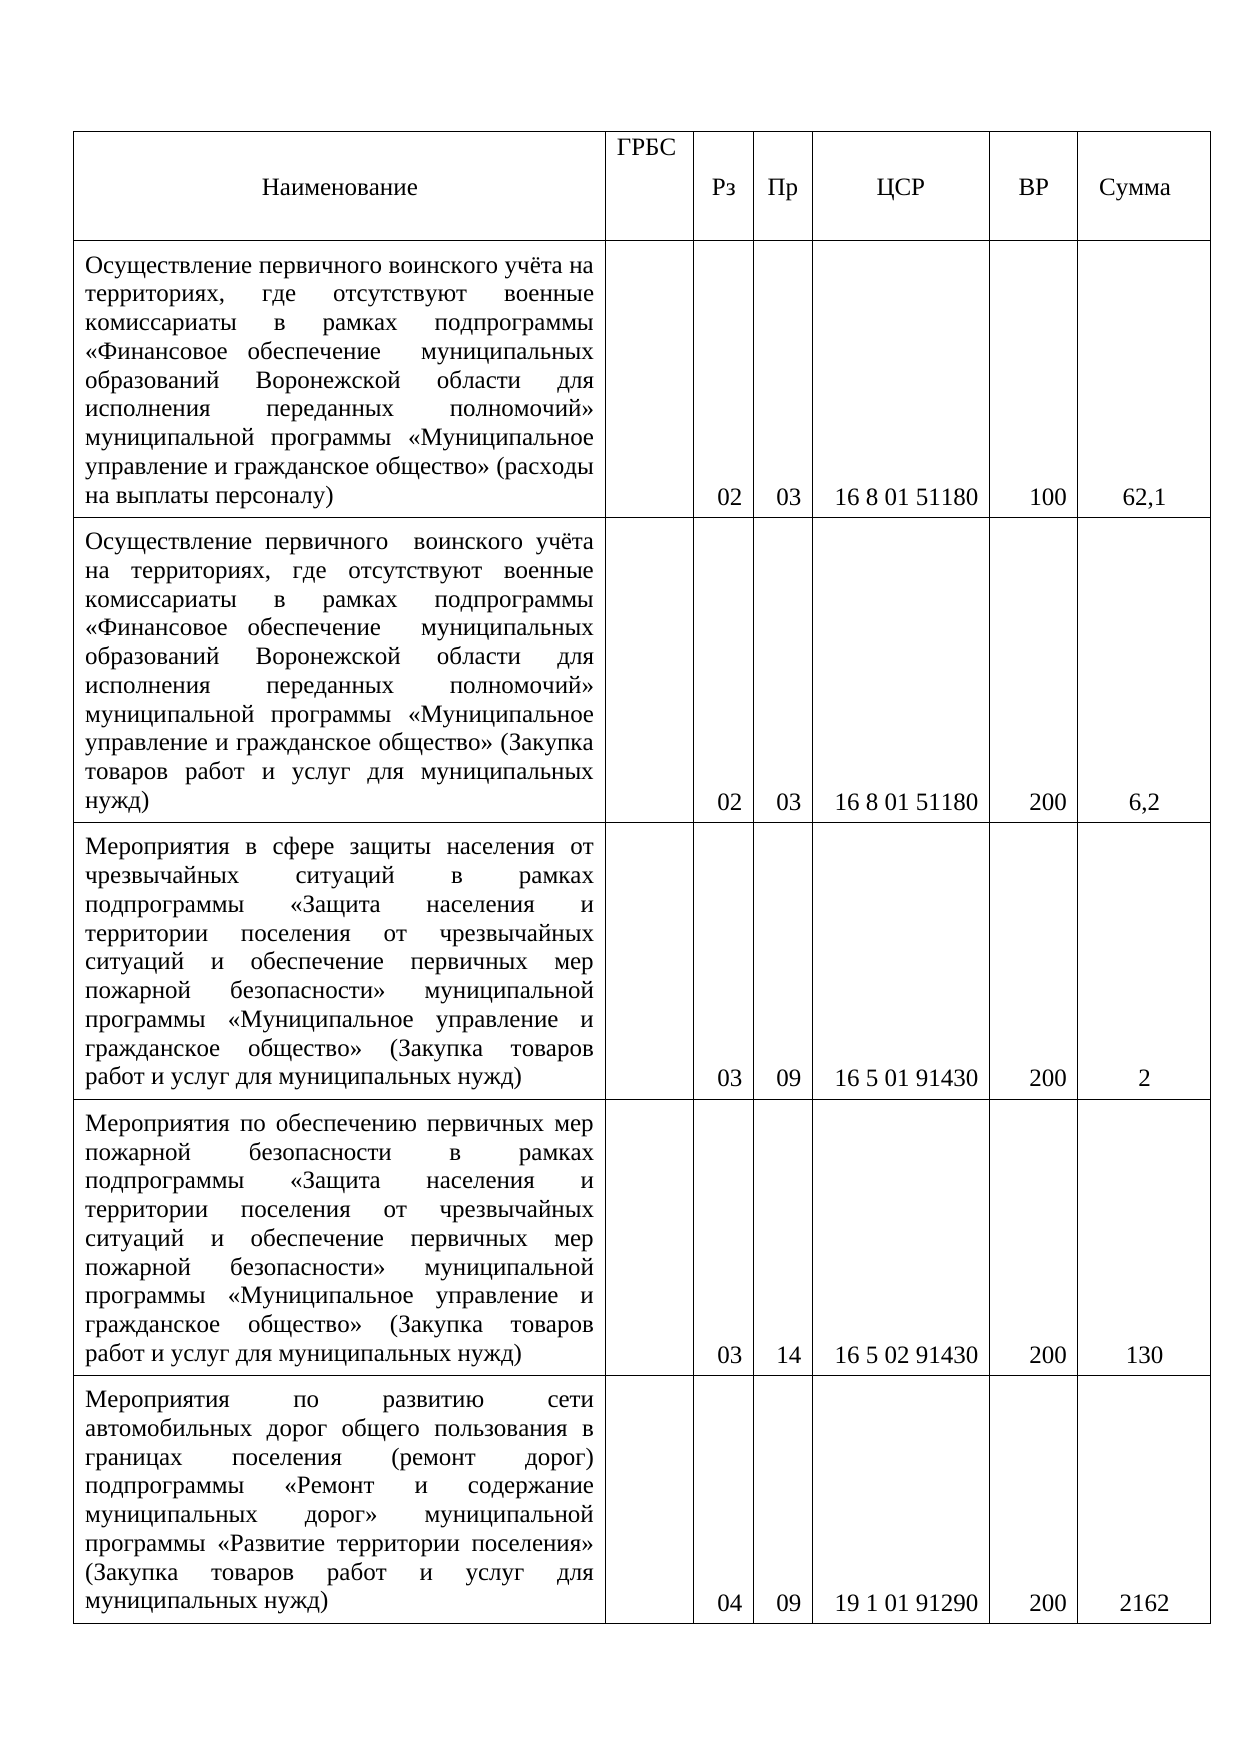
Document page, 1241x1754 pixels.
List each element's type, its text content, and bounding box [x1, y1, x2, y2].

table_cell 02 [694, 241, 753, 517]
table_cell 02 [694, 518, 753, 822]
table_cell 2 [1078, 823, 1210, 1098]
table_cell 04 [694, 1376, 753, 1623]
table_cell 16 5 02 91430 [813, 1100, 989, 1375]
table_cell 62,1 [1078, 241, 1210, 517]
table_cell [606, 518, 693, 822]
table_cell 130 [1078, 1100, 1210, 1375]
table_cell 6,2 [1078, 518, 1210, 822]
table_cell 100 [990, 241, 1077, 517]
table_cell 16 8 01 51180 [813, 241, 989, 517]
table_cell Осуществление первичного воинского учёта на территориях, где отсутствуют военные комиссариаты в рамках подпрограммы «Финансовое обеспечение муниципальных образований Воронежской области для исполнения переданных полномочий» муниципальной программы «Муниципальное управление и гражданское общество» (Закупка товаров работ и услуг для муниципальных нужд) [74, 518, 605, 822]
table_cell 200 [990, 518, 1077, 822]
table_cell 03 [694, 823, 753, 1098]
table_header ВР [990, 132, 1077, 240]
table_cell 200 [990, 1100, 1077, 1375]
table_cell 03 [754, 518, 812, 822]
table_cell Мероприятия по обеспечению первичных мер пожарной безопасности в рамках подпрограммы «Защита населения и территории поселения от чрезвычайных ситуаций и обеспечение первичных мер пожарной безопасности» муниципальной программы «Муниципальное управление и гражданское общество» (Закупка товаров работ и услуг для муниципальных нужд) [74, 1100, 605, 1375]
table_cell 09 [754, 1376, 812, 1623]
table_cell 09 [754, 823, 812, 1098]
table_cell 200 [990, 823, 1077, 1098]
table_header Сумма [1078, 132, 1210, 240]
table_cell 16 5 01 91430 [813, 823, 989, 1098]
table_cell 14 [754, 1100, 812, 1375]
table_cell 16 8 01 51180 [813, 518, 989, 822]
table_cell 19 1 01 91290 [813, 1376, 989, 1623]
table_cell Мероприятия по развитию сети автомобильных дорог общего пользования в границах поселения (ремонт дорог) подпрограммы «Ремонт и содержание муниципальных дорог» муниципальной программы «Развитие территории поселения» (Закупка товаров работ и услуг для муниципальных нужд) [74, 1376, 605, 1623]
table_cell [606, 1376, 693, 1623]
table_cell Осуществление первичного воинского учёта на территориях, где отсутствуют военные комиссариаты в рамках подпрограммы «Финансовое обеспечение муниципальных образований Воронежской области для исполнения переданных полномочий» муниципальной программы «Муниципальное управление и гражданское общество» (расходы на выплаты персоналу) [74, 241, 605, 517]
table_header ЦСР [813, 132, 989, 240]
table_cell 03 [694, 1100, 753, 1375]
table_header ГРБС [606, 132, 693, 240]
table_header Наименование [74, 132, 605, 240]
table_cell 03 [754, 241, 812, 517]
table_header Рз [694, 132, 753, 240]
table_cell [606, 241, 693, 517]
table_cell [606, 1100, 693, 1375]
table_header Пр [754, 132, 812, 240]
table_cell Мероприятия в сфере защиты населения от чрезвычайных ситуаций в рамках подпрограммы «Защита населения и территории поселения от чрезвычайных ситуаций и обеспечение первичных мер пожарной безопасности» муниципальной программы «Муниципальное управление и гражданское общество» (Закупка товаров работ и услуг для муниципальных нужд) [74, 823, 605, 1098]
table_cell 2162 [1078, 1376, 1210, 1623]
table_cell 200 [990, 1376, 1077, 1623]
table_cell [606, 823, 693, 1098]
